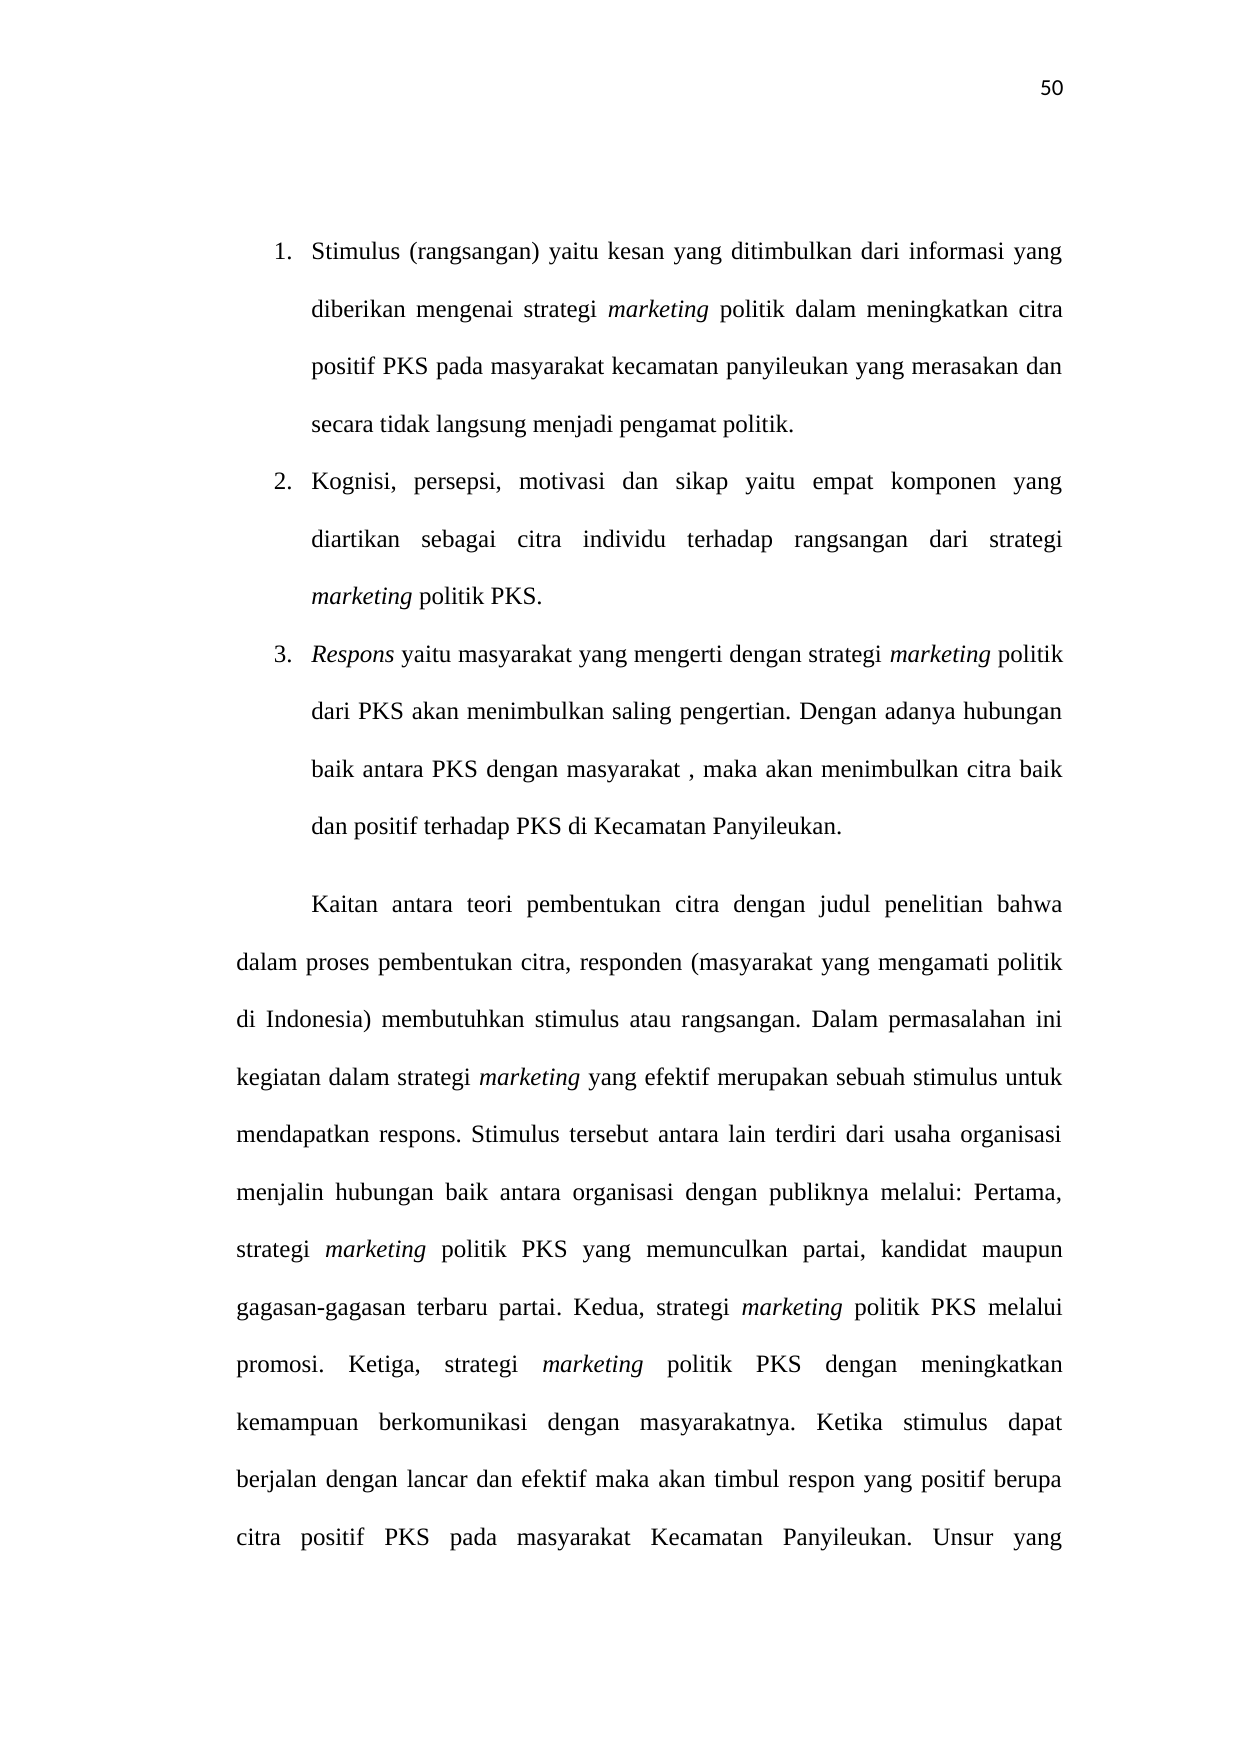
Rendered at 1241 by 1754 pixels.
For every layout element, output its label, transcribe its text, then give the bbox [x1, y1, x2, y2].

list Respons yaitu masyarakat yang mengerti dengan strategi marketing politik dari PKS akan menimbulkan saling pengertian. Dengan adanya hubungan baik antara PKS dengan masyarakat , maka akan menimbulkan citra baik dan positif terhadap PKS di Kecamatan Panyileukan. [274, 639, 1063, 840]
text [236, 889, 1063, 1551]
list Kognisi, persepsi, motivasi dan sikap yaitu empat komponen yang diartikan sebagai citra individu terhadap rangsangan dari strategi marketing politik PKS. [274, 466, 1063, 610]
list Stimulus (rangsangan) yaitu kesan yang ditimbulkan dari informasi yang diberikan mengenai strategi marketing politik dalam meningkatkan citra positif PKS pada masyarakat kecamatan panyileukan yang merasakan dan secara tidak langsung menjadi pengamat politik. [274, 236, 1063, 437]
